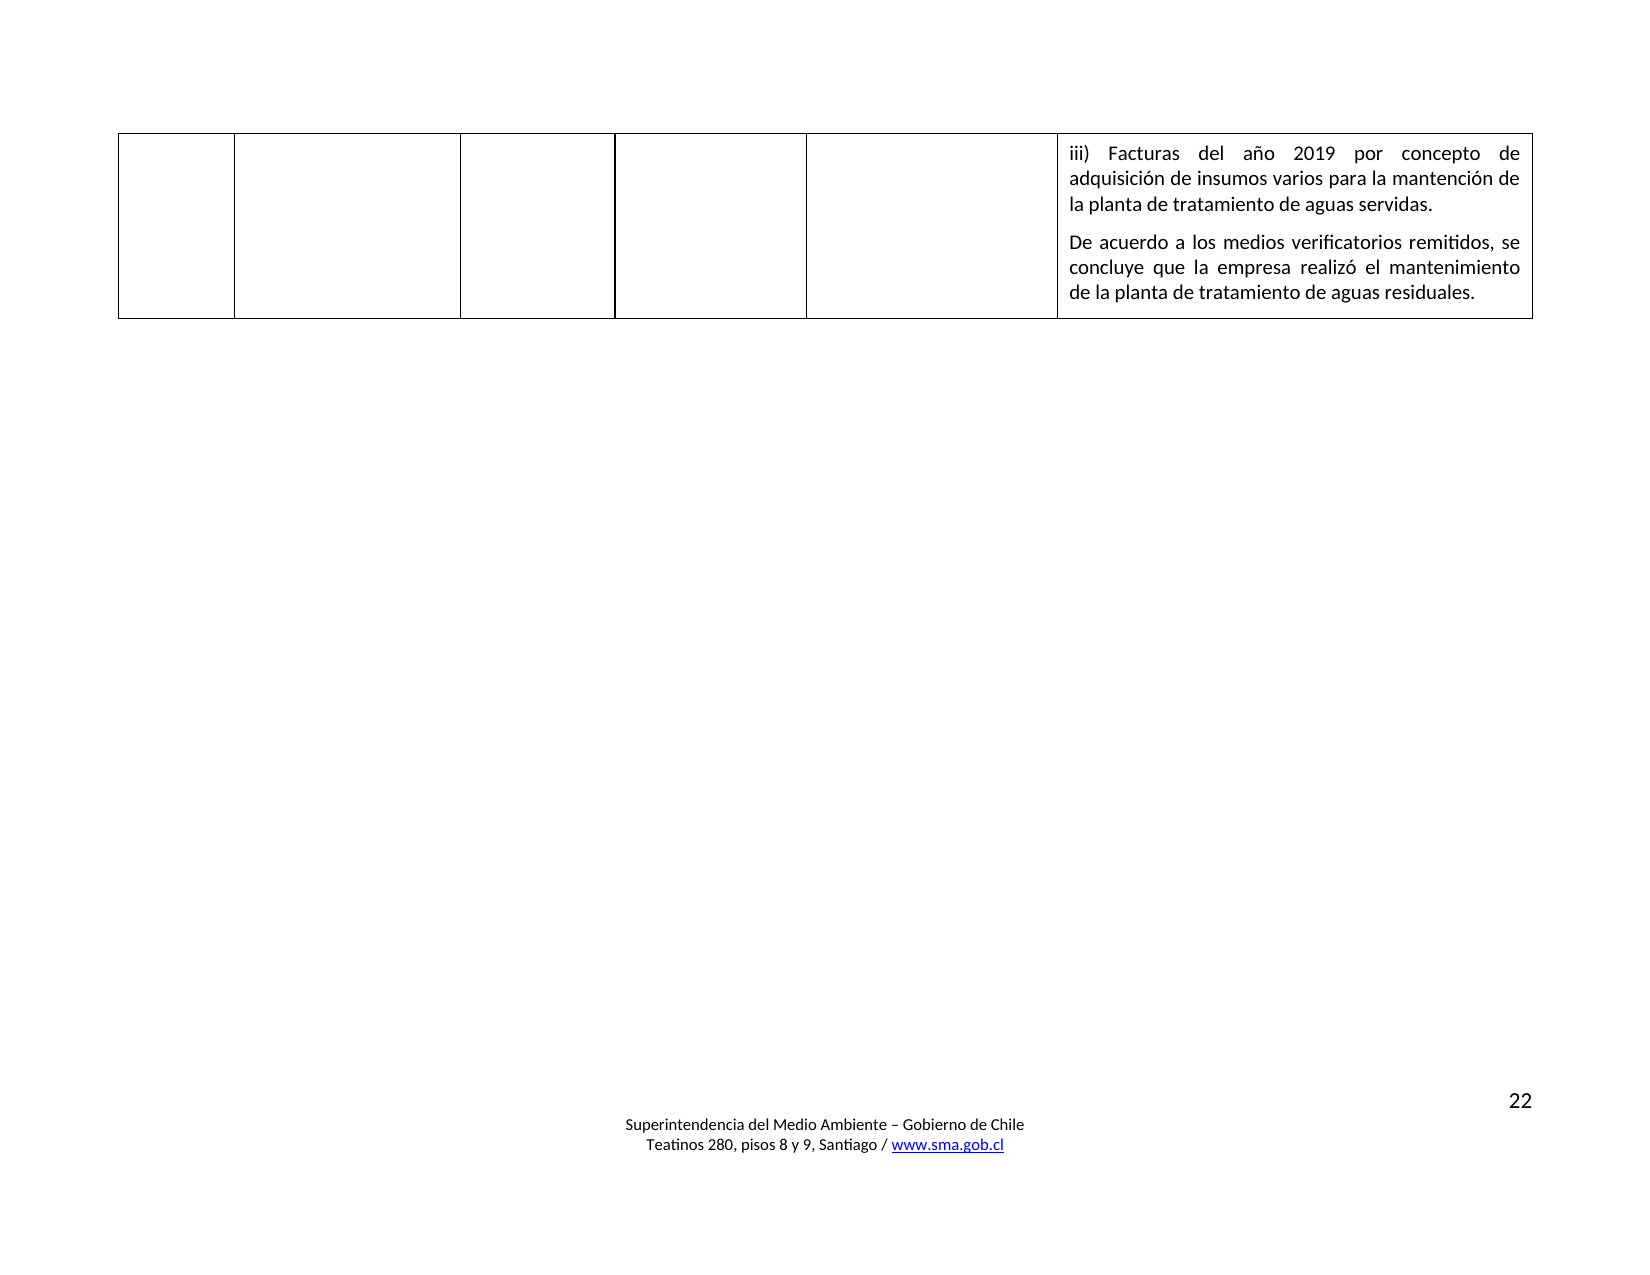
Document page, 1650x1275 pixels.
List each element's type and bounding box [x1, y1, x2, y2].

table_cell [807, 134, 1057, 318]
